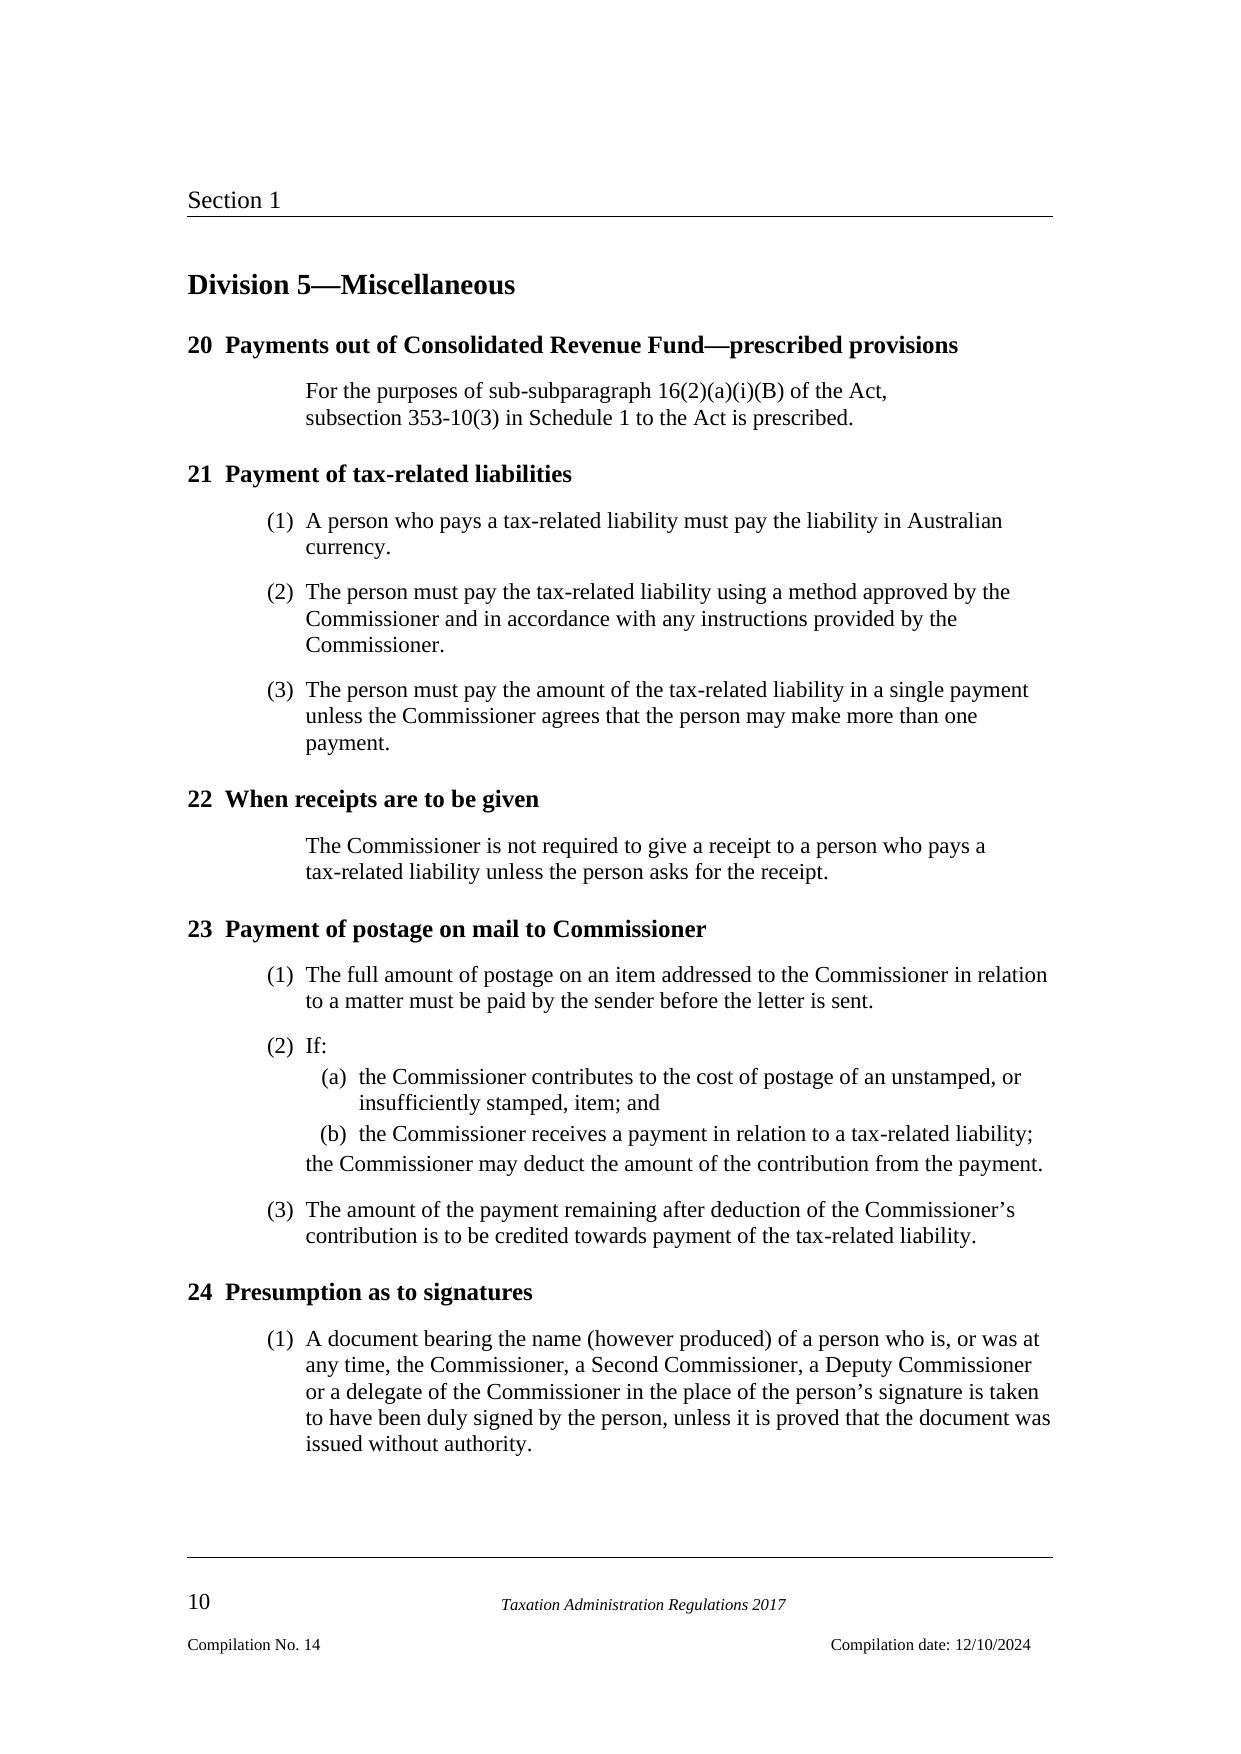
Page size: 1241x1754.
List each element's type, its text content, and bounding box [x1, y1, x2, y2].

text For the purposes of sub-subparagraph 16(2)(a)(i)(B) of the Act, subsection 353-10(3) in Schedule 1 to the Act is prescribed. [187, 377, 1053, 430]
text (2) The person must pay the tax-related liability using a method approved by the Commissioner and in accordance with any instructions provided by the Commissioner. [187, 578, 1053, 657]
text 22 When receipts are to be given [187, 784, 1053, 813]
text 23 Payment of postage on mail to Commissioner [187, 914, 1053, 942]
text (a) the Commissioner contributes to the cost of postage of an unstamped, or insufficiently stamped, item; and [187, 1063, 1053, 1116]
text (1) A document bearing the name (however produced) of a person who is, or was at any time, the Commissioner, a Second Commissioner, a Deputy Commissioner or a delegate of the Commissioner in the place of the person’s signature is taken to have been duly signed by the person, unless it is proved that the document was issued without authority. [187, 1325, 1053, 1457]
text Division 5—Miscellaneous [187, 267, 1053, 301]
text the Commissioner may deduct the amount of the contribution from the payment. [305, 1151, 1053, 1177]
text (b) the Commissioner receives a payment in relation to a tax-related liability; [187, 1120, 1053, 1146]
text 20 Payments out of Consolidated Revenue Fund—prescribed provisions [187, 330, 1053, 359]
text (3) The amount of the payment remaining after deduction of the Commissioner’s contribution is to be credited towards payment of the tax-related liability. [187, 1196, 1053, 1248]
text (1) A person who pays a tax-related liability must pay the liability in Australian currency. [187, 507, 1053, 559]
text (3) The person must pay the amount of the tax-related liability in a single payment unless the Commissioner agrees that the person may make more than one payment. [187, 676, 1053, 755]
text The Commissioner is not required to give a receipt to a person who pays a tax-related liability unless the person asks for the receipt. [187, 832, 1053, 884]
text (1) The full amount of postage on an item addressed to the Commissioner in relation to a matter must be paid by the sender before the letter is sent. [187, 961, 1053, 1014]
text 21 Payment of tax-related liabilities [187, 459, 1053, 488]
text (2) If: [187, 1033, 1053, 1059]
text 24 Presumption as to signatures [187, 1277, 1053, 1306]
